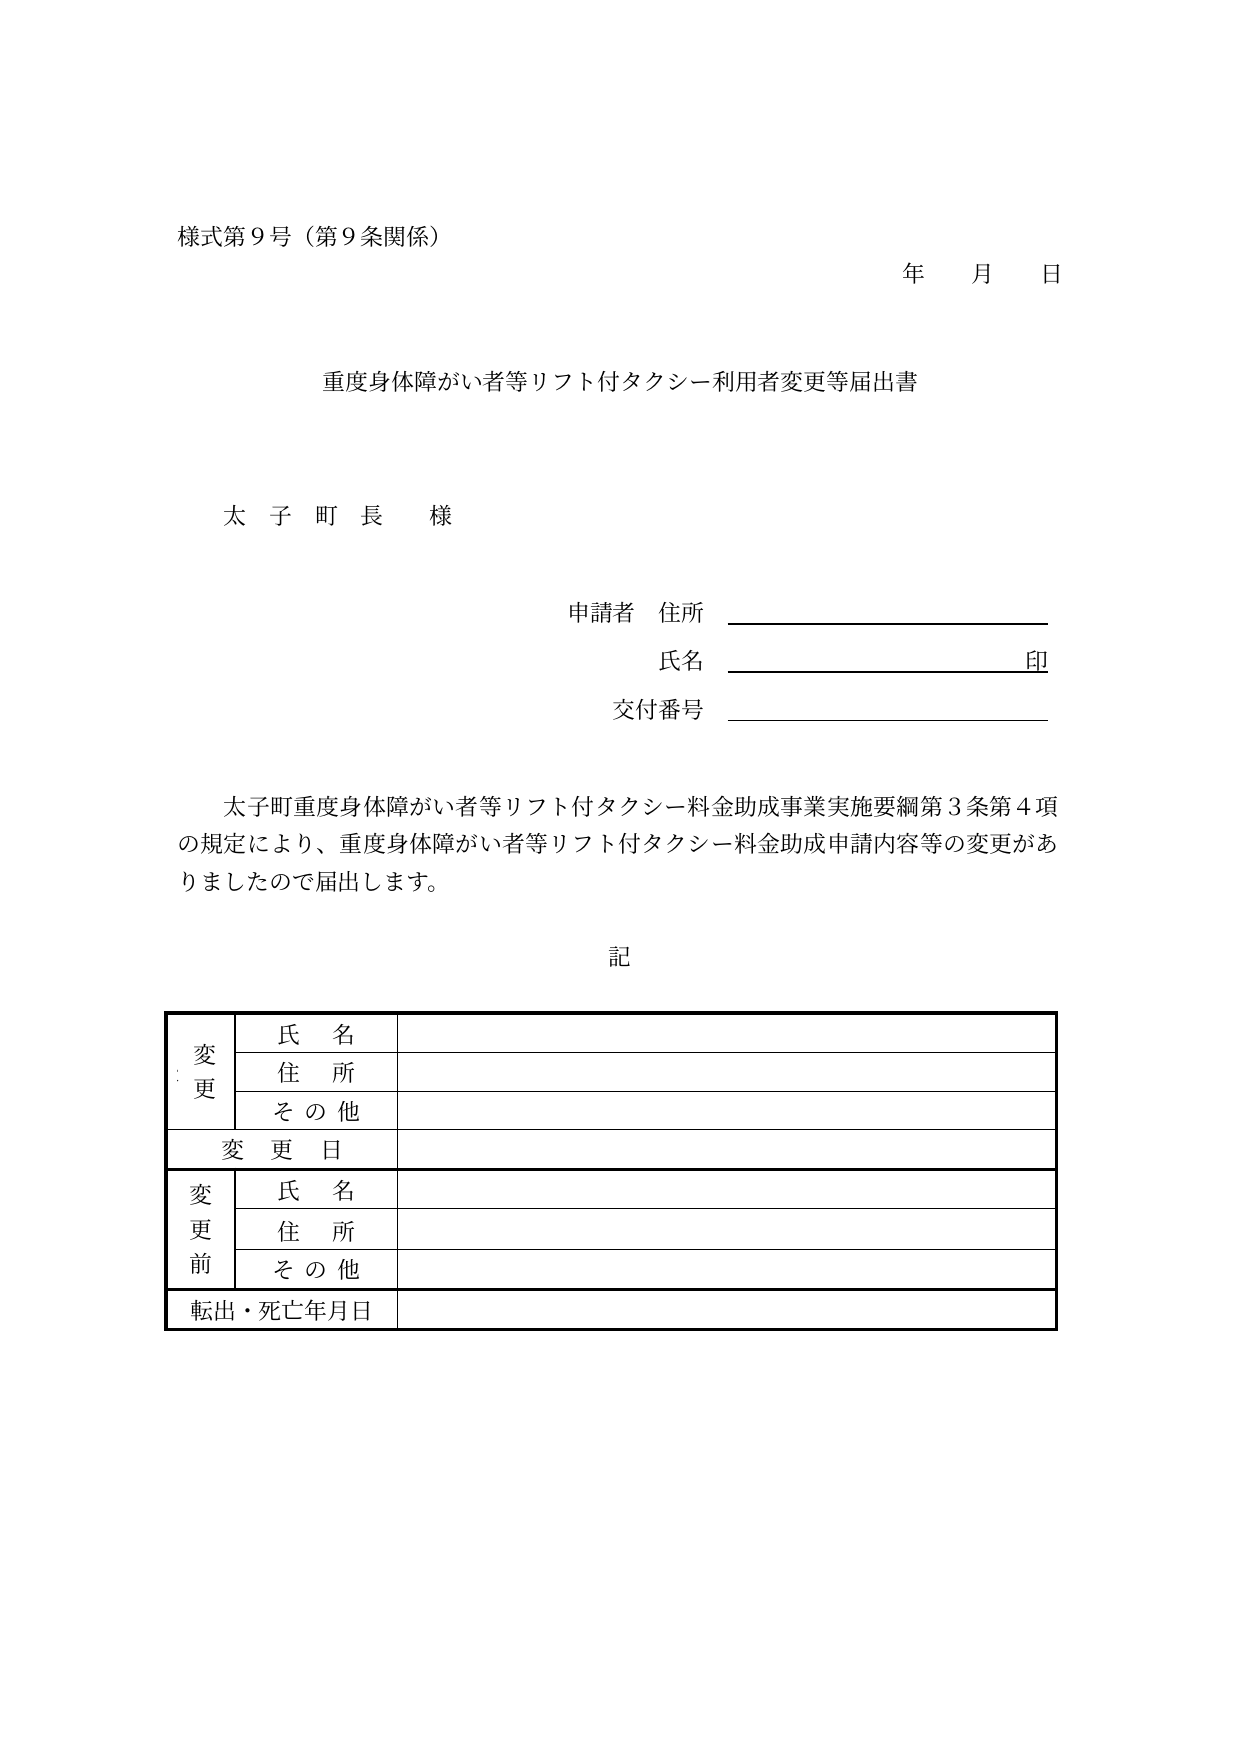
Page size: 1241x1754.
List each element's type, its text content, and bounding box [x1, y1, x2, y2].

text 氏名 印 [177, 641, 1063, 678]
table_cell 住所 [236, 1053, 397, 1091]
text 太 子 町 長 様 [177, 496, 1063, 533]
text 様式第９号（第９条関係） [177, 217, 1063, 254]
table_cell [398, 1053, 1055, 1091]
table_header 変更後 [168, 1015, 234, 1129]
table_cell 変更前 [168, 1171, 234, 1287]
table_header 氏名 [236, 1015, 397, 1052]
table_header [398, 1015, 1055, 1052]
table_cell 氏名 [236, 1171, 397, 1208]
text 重度身体障がい者等リフト付タクシー利用者変更等届出書 [177, 361, 1063, 399]
table_cell [398, 1250, 1055, 1287]
text 年 月 日 [177, 254, 1063, 292]
table_cell [398, 1209, 1055, 1249]
table_cell 転出・死亡年月日 [168, 1291, 397, 1328]
table_cell [398, 1291, 1055, 1328]
text 申請者 住所 [177, 593, 1063, 630]
table_cell その他 [236, 1092, 397, 1129]
text 太子町重度身体障がい者等リフト付タクシー料金助成事業実施要綱第３条第４項の規定により、重度身体障がい者等リフト付タクシー料金助成申請内容等の変更がありましたので届出します。 [177, 786, 1063, 899]
text 交付番号 [177, 689, 1063, 727]
text 記 [177, 936, 1063, 974]
table_cell [398, 1092, 1055, 1129]
table_cell 変更日 [168, 1130, 397, 1168]
table_cell その他 [236, 1250, 397, 1287]
table_cell 住所 [236, 1209, 397, 1249]
table_cell [398, 1130, 1055, 1168]
table_cell [398, 1171, 1055, 1208]
